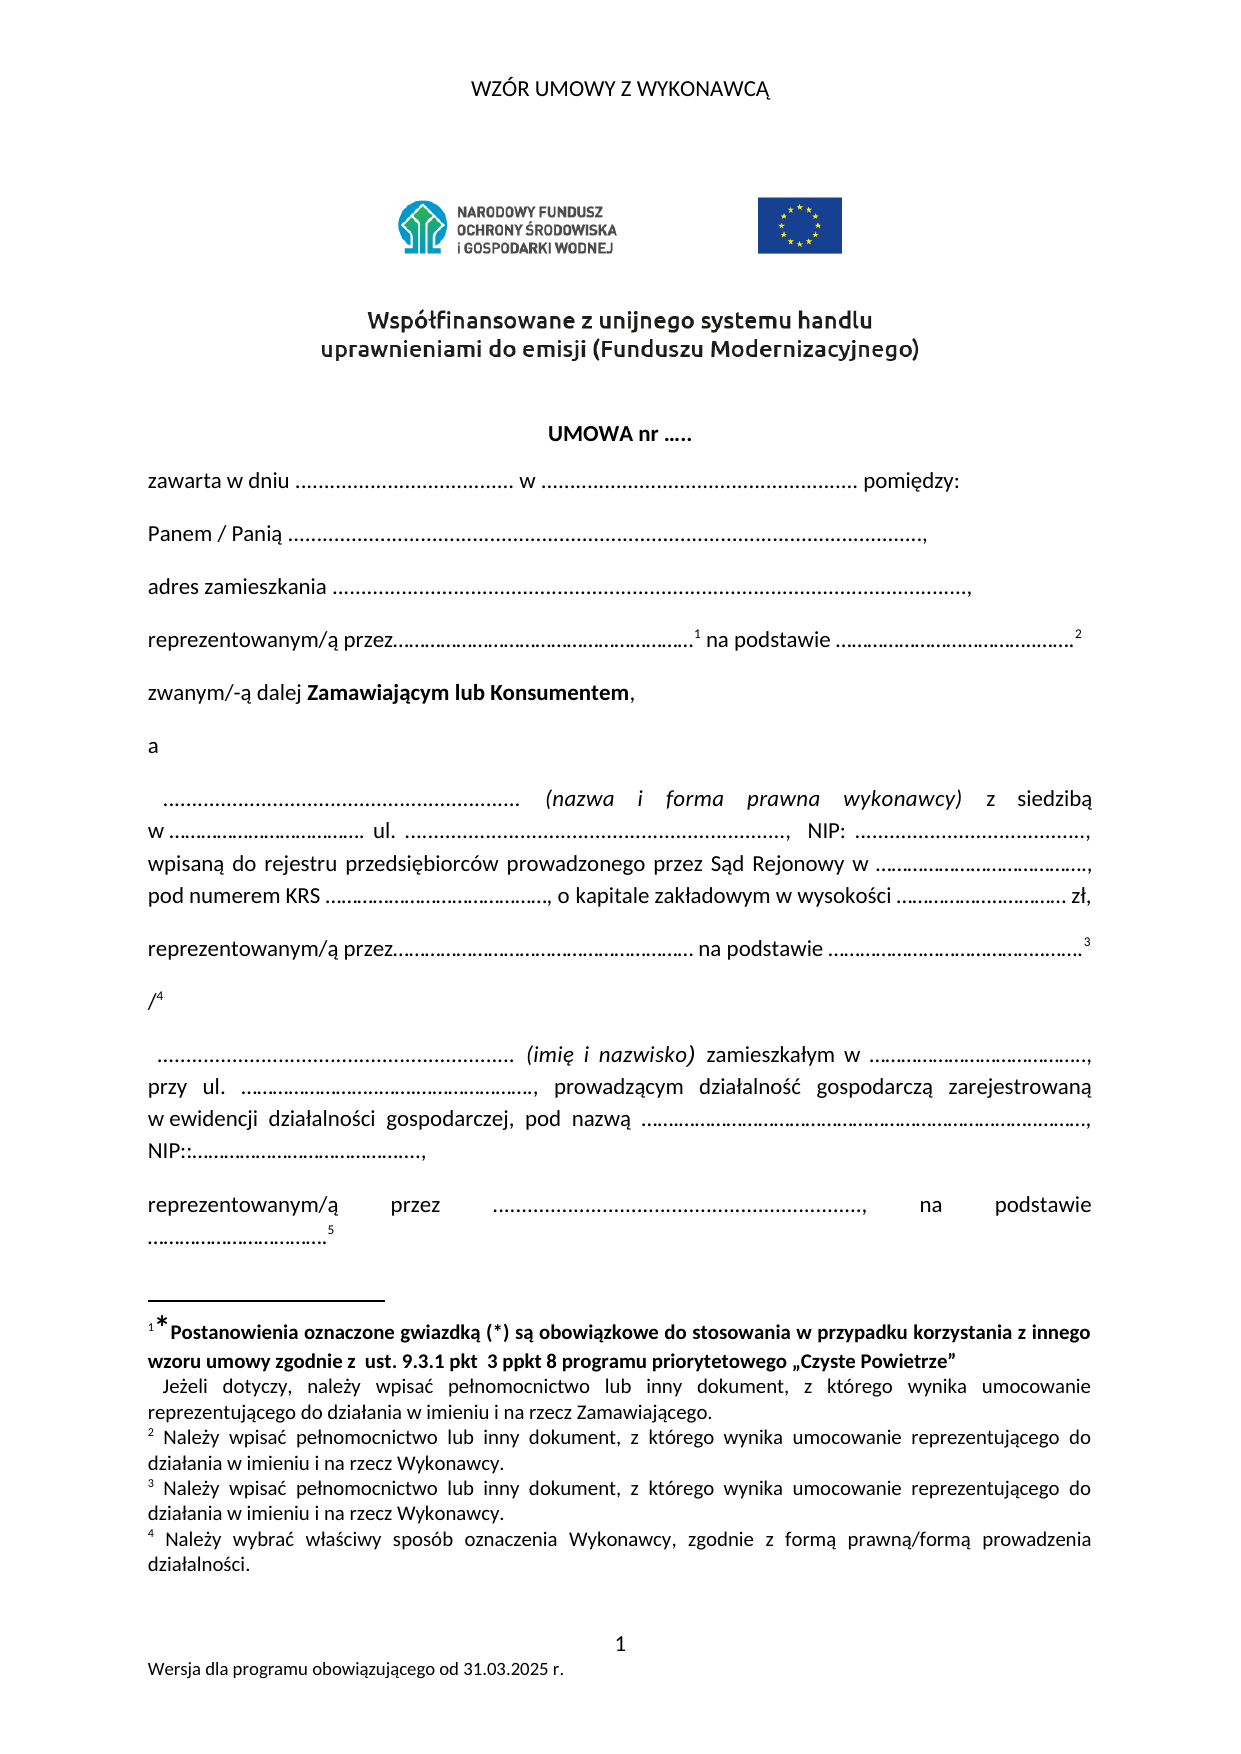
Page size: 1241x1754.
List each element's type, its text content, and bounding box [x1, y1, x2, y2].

picture [262, 147, 978, 390]
text .............................................................. (nazwa i forma prawna wykonawcy) z siedzibą w ………………………………. ul. .................................................................., NIP: ........................................, wpisaną do rejestru przedsiębiorców prowadzonego przez Sąd Rejonowy w …………………………………., pod numerem KRS ……………………………………, o kapitale zakładowym w wysokości ………………..………… zł, [148, 784, 1093, 909]
text .............................................................. (imię i nazwisko) zamieszkałym w ………………………………….., przy ul. ……………………..…….…………………., prowadzącym działalność gospodarczą zarejestrowaną w ewidencji działalności gospodarczej, pod nazwą …….…………………………………………………………..………, NIP::…………………………………...., [148, 1040, 1093, 1165]
text reprezentowanym/ą przez………………………………………………… na podstawie ………………………………..……. [148, 625, 1097, 653]
text a [148, 731, 1093, 759]
text reprezentowanym/ą przez ................................................................, na podstawie ……………………………. [148, 1190, 1093, 1250]
text adres zamieszkania .............................................................................................................., [148, 572, 1093, 600]
text zawarta w dniu ...................................... w ....................................................... pomiędzy: [148, 466, 1093, 494]
text Panem / Panią .............................................................................................................., [148, 519, 1093, 547]
text zwanym/-ą dalej Zamawiającym lub Konsumentem, [148, 678, 1093, 706]
text reprezentowanym/ą przez………………………………………………… na podstawie …………………………………..……. [148, 934, 1097, 962]
text UMOWA nr ….. [148, 419, 1093, 447]
text / [148, 987, 1097, 1015]
